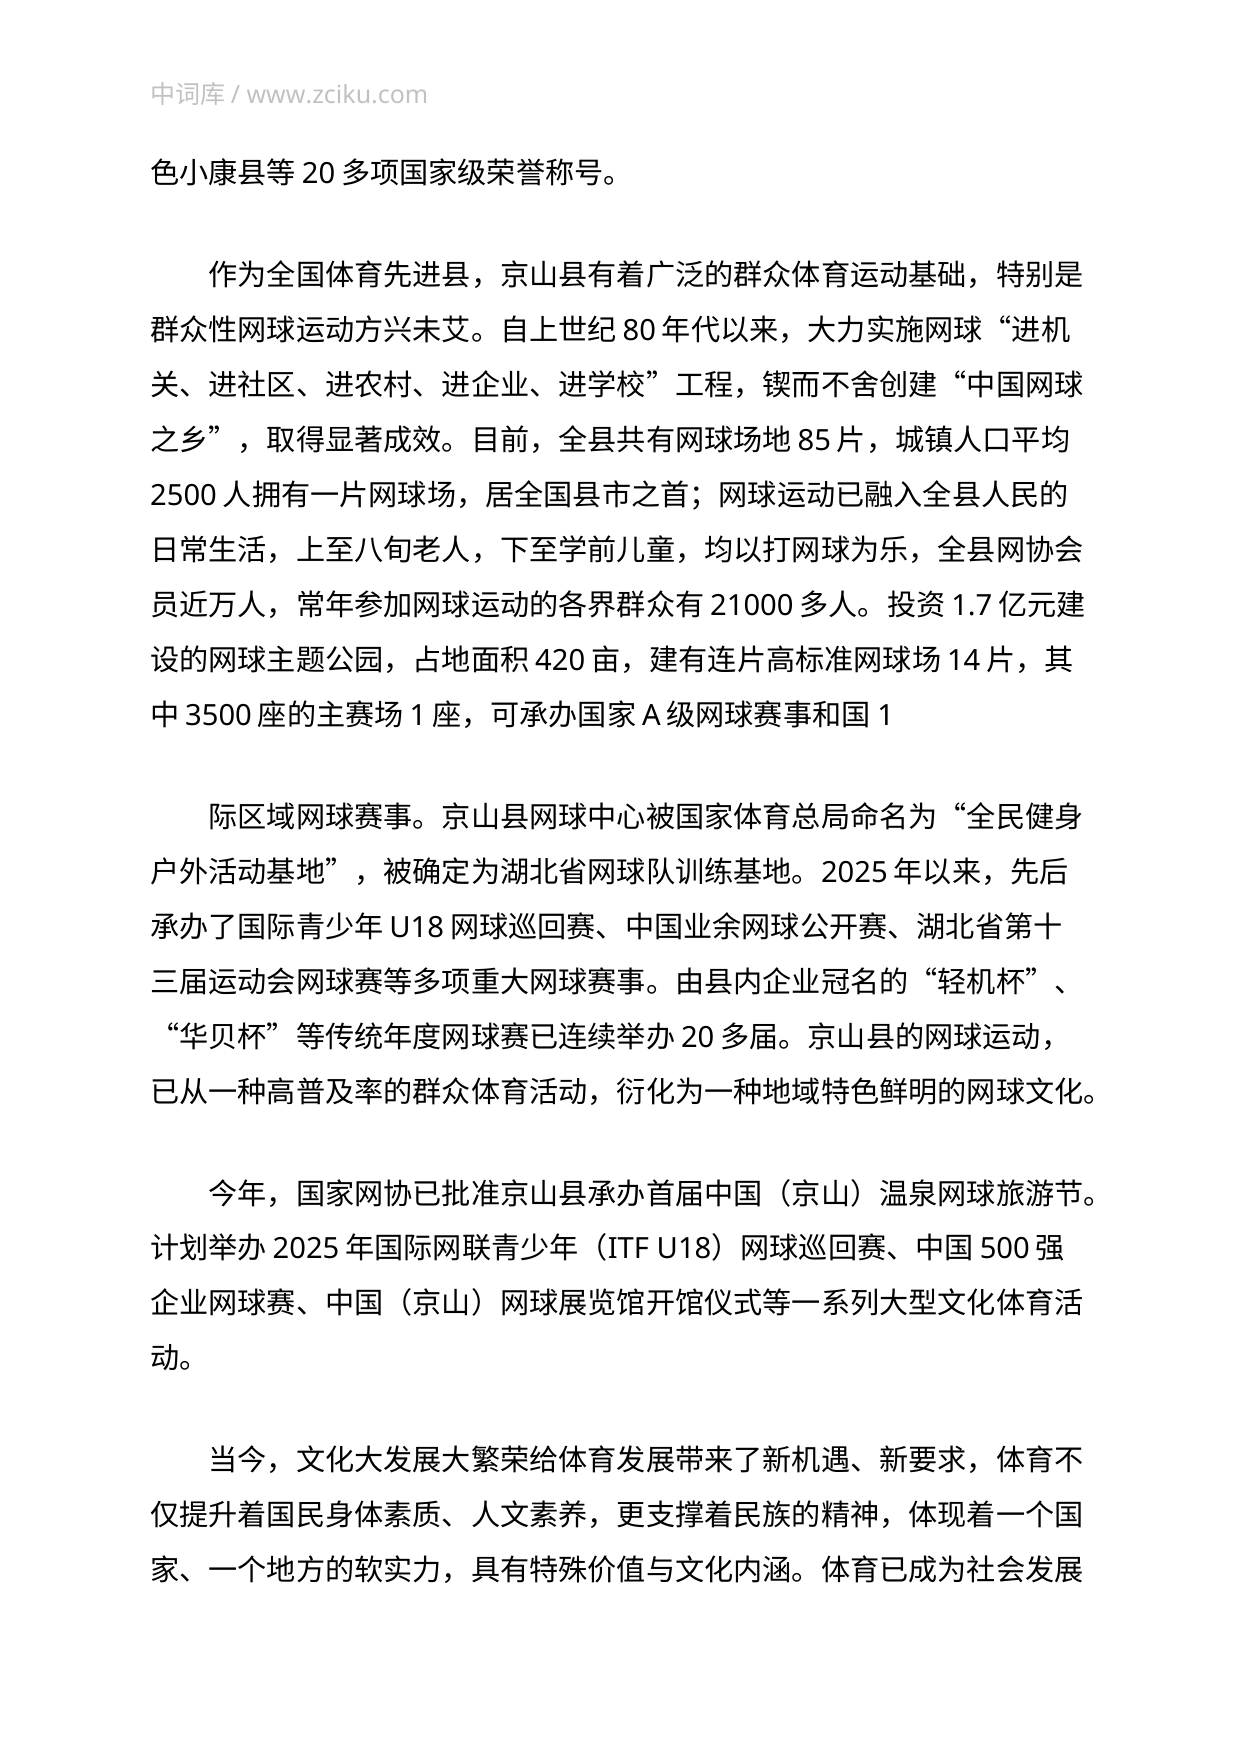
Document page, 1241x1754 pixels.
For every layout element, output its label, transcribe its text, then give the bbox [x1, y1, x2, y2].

text 今年，国家网协已批准京山县承办首届中国（京山）温泉网球旅游节。计划举办2025年国际网联青少年（ITF U18）网球巡回赛、中国500强企业网球赛、中国（京山）网球展览馆开馆仪式等一系列大型文化体育活动。 [150, 1170, 1090, 1377]
text 作为全国体育先进县，京山县有着广泛的群众体育运动基础，特别是群众性网球运动方兴未艾。自上世纪80年代以来，大力实施网球“进机关、进社区、进农村、进企业、进学校”工程，锲而不舍创建“中国网球之乡”，取得显著成效。目前，全县共有网球场地85片，城镇人口平均2500人拥有一片网球场，居全国县市之首；网球运动已融入全县人民的日常生活，上至八旬老人，下至学前儿童，均以打网球为乐，全县网协会员近万人，常年参加网球运动的各界群众有21000多人。投资1.7亿元建设的网球主题公园，占地面积420亩，建有连片高标准网球场14片，其中3500座的主赛场1座，可承办国家A级网球赛事和国 1 [150, 252, 1090, 734]
text 际区域网球赛事。京山县网球中心被国家体育总局命名为“全民健身户外活动基地”，被确定为湖北省网球队训练基地。2025年以来，先后承办了国际青少年U18网球巡回赛、中国业余网球公开赛、湖北省第十三届运动会网球赛等多项重大网球赛事。由县内企业冠名的“轻机杯”、“华贝杯”等传统年度网球赛已连续举办20多届。京山县的网球运动，已从一种高普及率的群众体育活动，衍化为一种地域特色鲜明的网球文化。 [150, 794, 1090, 1111]
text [150, 1437, 1090, 1589]
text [150, 150, 1090, 192]
